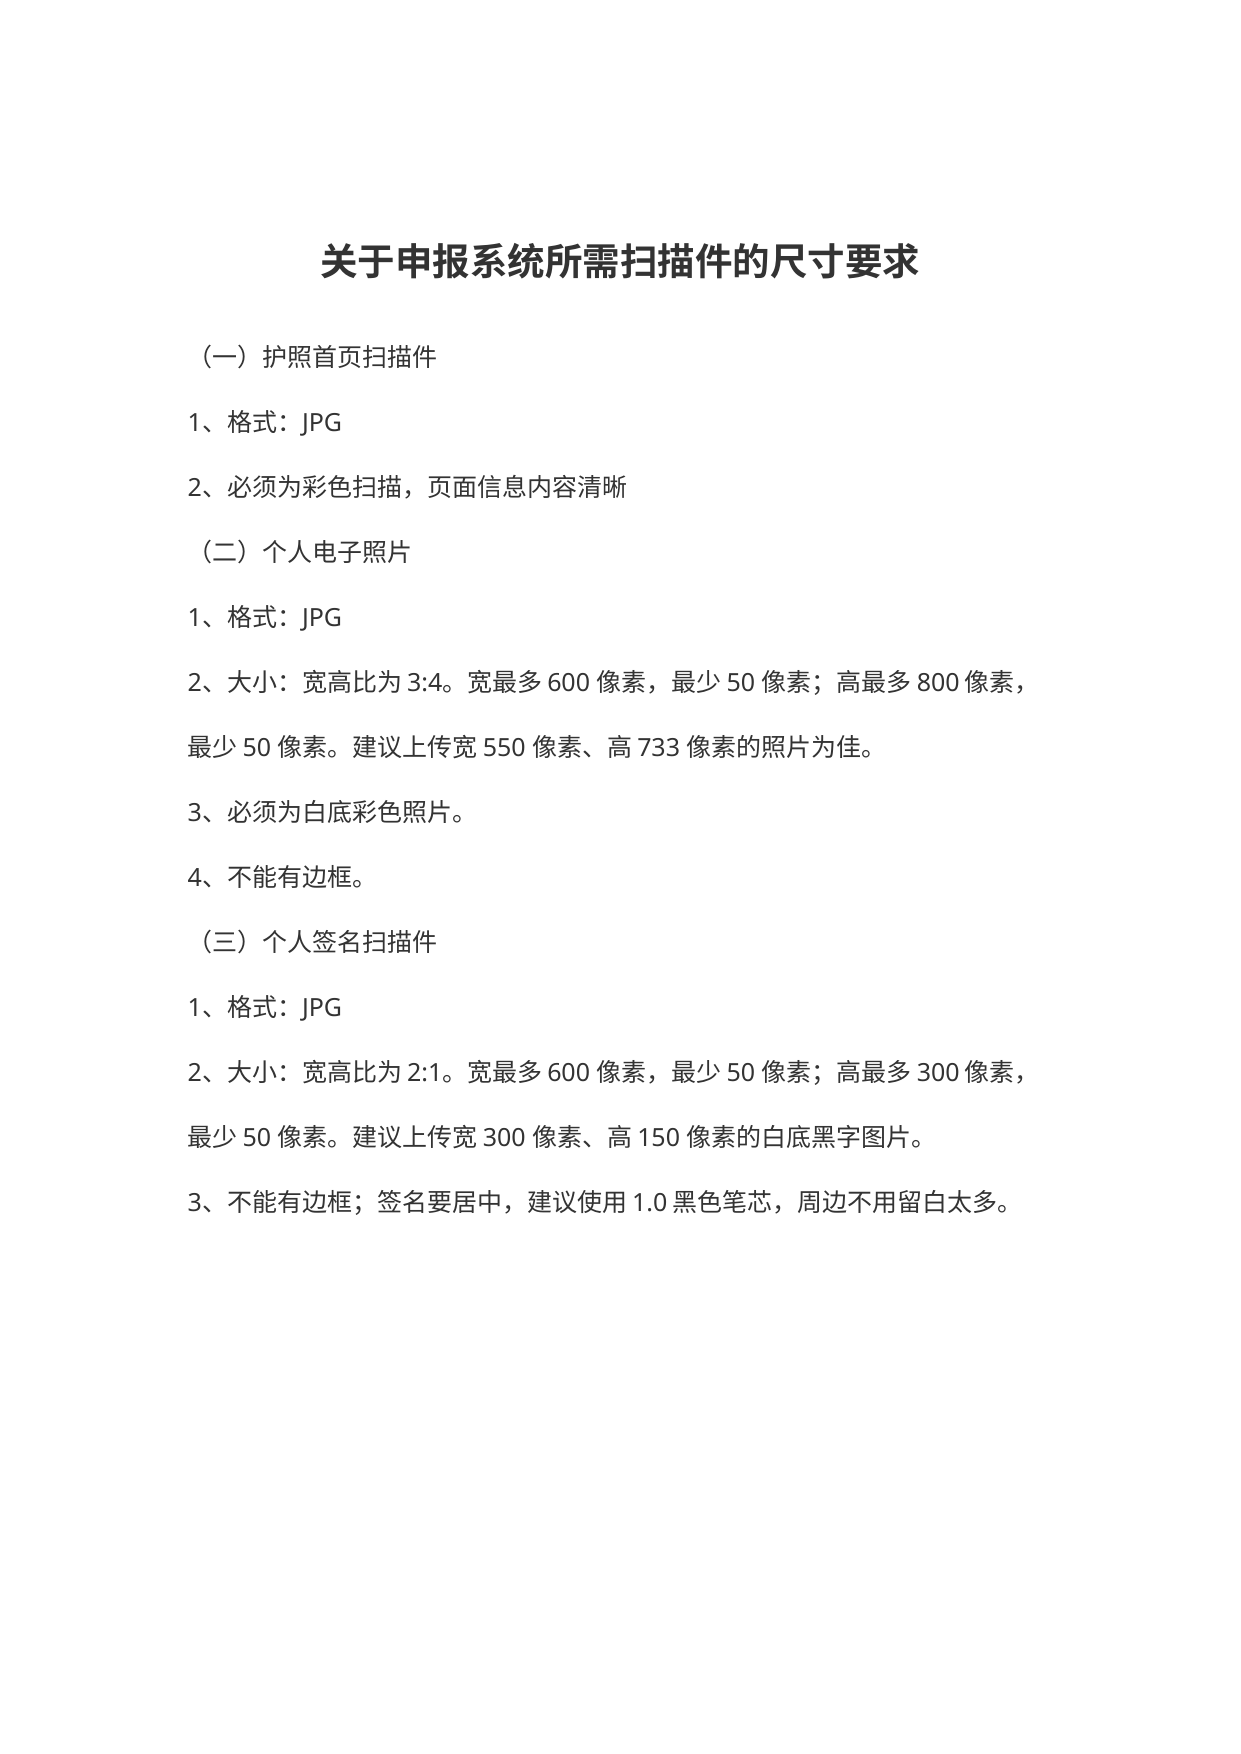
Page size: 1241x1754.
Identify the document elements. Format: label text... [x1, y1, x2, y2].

text （二）个人电子照片 [187, 518, 1053, 583]
text （一）护照首页扫描件 [187, 323, 1053, 388]
text 1、格式：JPG [187, 388, 1053, 453]
text 4、不能有边框。 [187, 843, 1053, 908]
text 2、大小：宽高比为3:4。宽最多600 像素，最少50 像素；高最多800像素，最少50 像素。建议上传宽550 像素、高733 像素的照片为佳。 [187, 648, 1053, 778]
text （三）个人签名扫描件 [187, 908, 1053, 973]
text 2、必须为彩色扫描，页面信息内容清晰 [187, 453, 1053, 518]
text 2、大小：宽高比为2:1。宽最多600 像素，最少50 像素；高最多300像素，最少50 像素。建议上传宽300 像素、高150 像素的白底黑字图片。 [187, 1038, 1053, 1168]
text 1、格式：JPG [187, 973, 1053, 1038]
text 3、必须为白底彩色照片。 [187, 778, 1053, 843]
text 1、格式：JPG [187, 583, 1053, 648]
subtitle 关于申报系统所需扫描件的尺寸要求 [187, 227, 1053, 292]
text 3、不能有边框；签名要居中，建议使用1.0黑色笔芯，周边不用留白太多。 [187, 1168, 1053, 1233]
